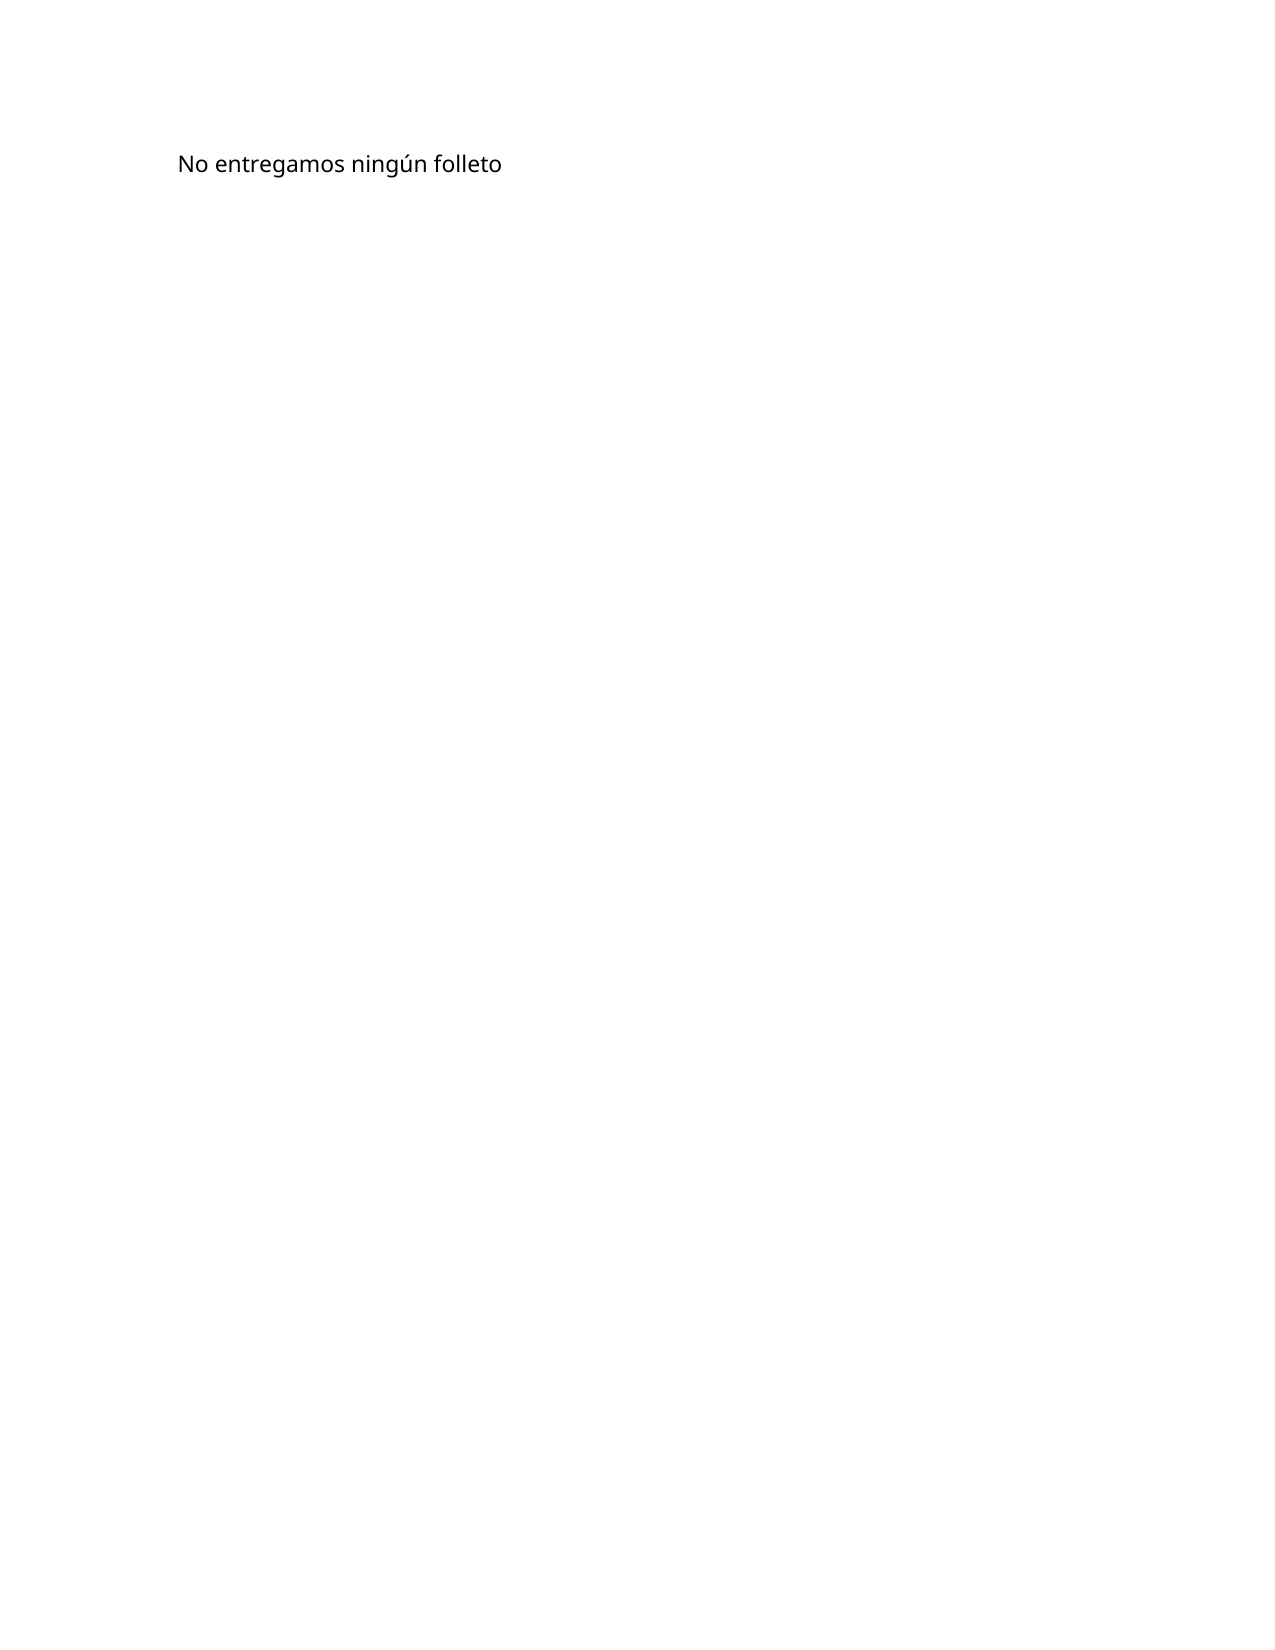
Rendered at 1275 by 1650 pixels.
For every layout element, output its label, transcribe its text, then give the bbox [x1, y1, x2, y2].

text No entregamos ningún folleto [177, 148, 1098, 179]
